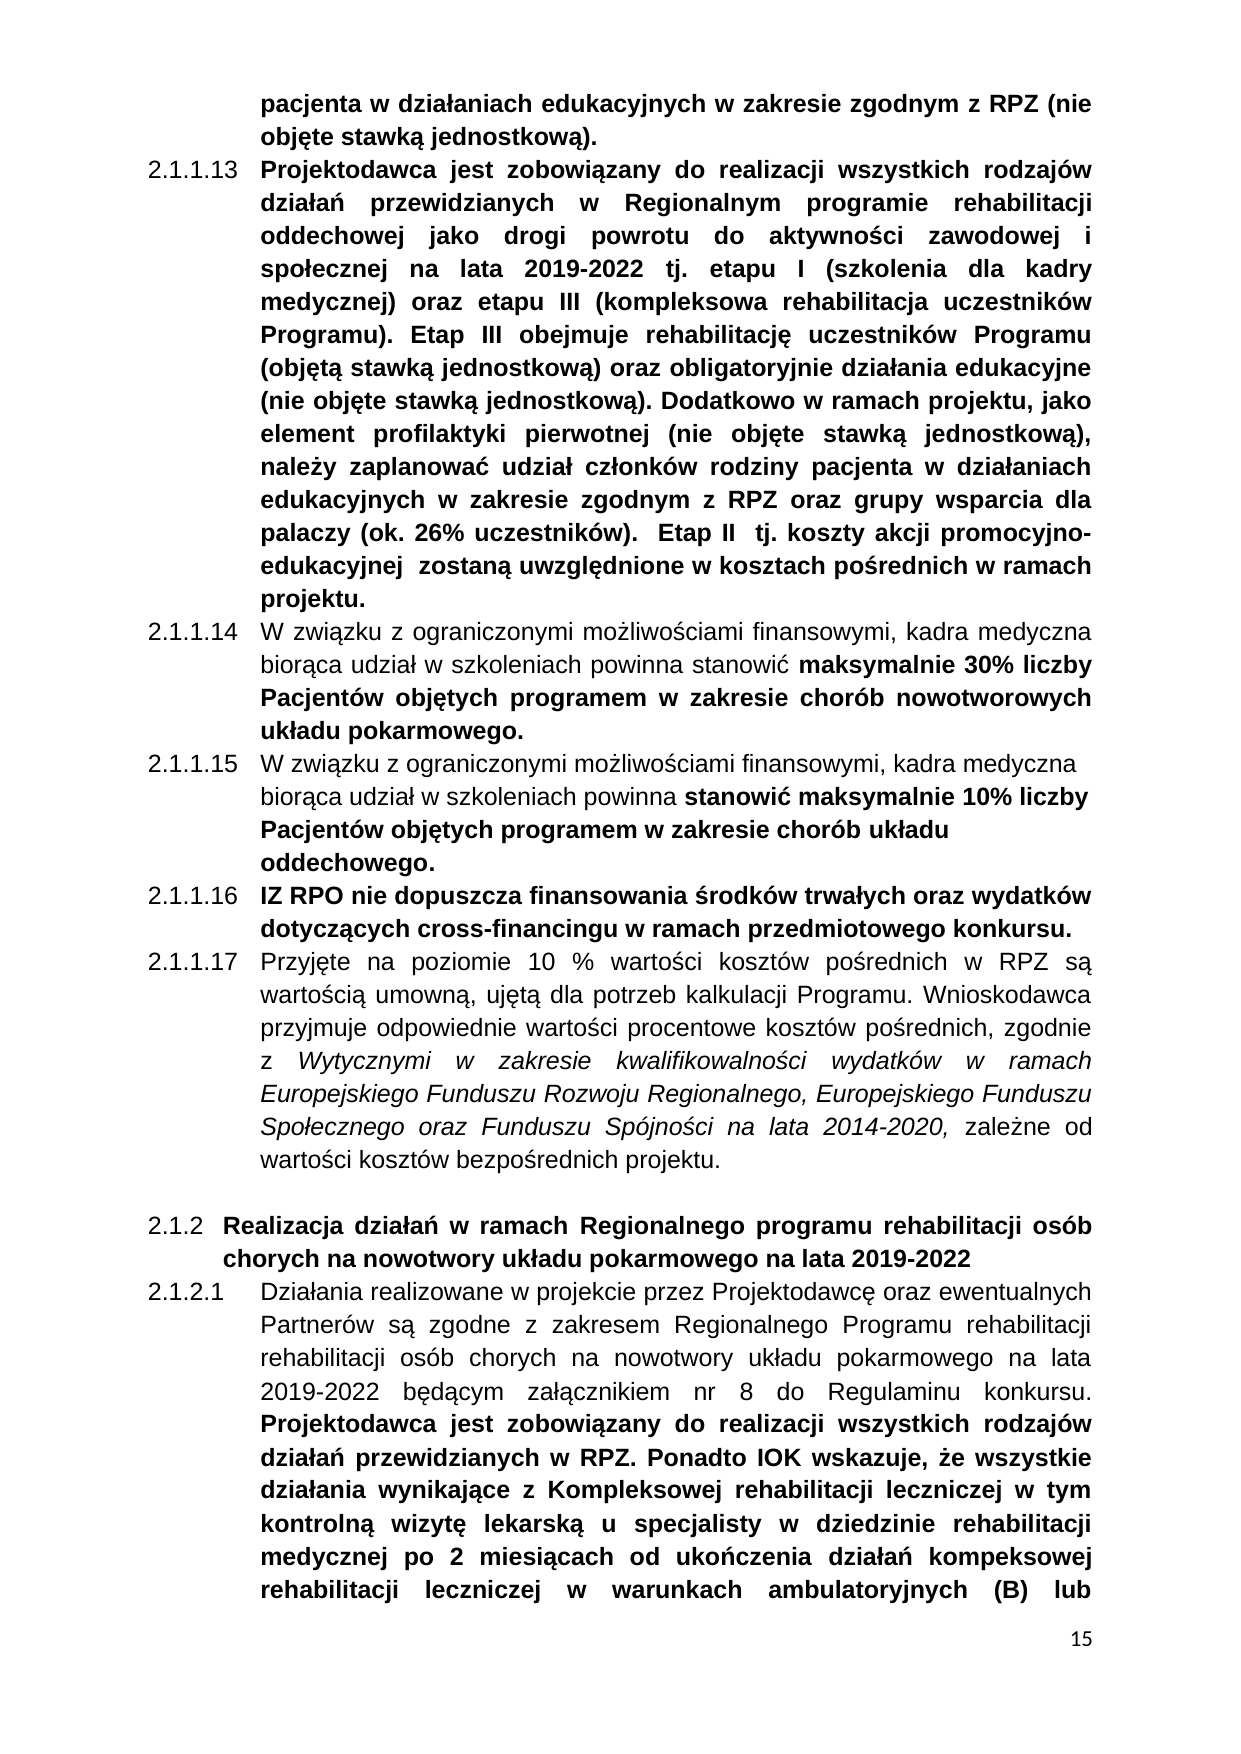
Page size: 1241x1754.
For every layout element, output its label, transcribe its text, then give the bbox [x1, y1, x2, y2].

list Realizacja działań w ramach Regionalnego programu rehabilitacji osób chorych na nowotwory układu pokarmowego na lata 2019-2022 [148, 1211, 1093, 1273]
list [148, 89, 1093, 150]
list IZ RPO nie dopuszcza finansowania środków trwałych oraz wydatków dotyczących cross-financingu w ramach przedmiotowego konkursu. [148, 881, 1093, 943]
list Przyjęte na poziomie 10 % wartości kosztów pośrednich w RPZ są wartością umowną, ujętą dla potrzeb kalkulacji Programu. Wnioskodawca przyjmuje odpowiednie wartości procentowe kosztów pośrednich, zgodnie z Wytycznymi w zakresie kwalifikowalności wydatków w ramach Europejskiego Funduszu Rozwoju Regionalnego, Europejskiego Funduszu Społecznego oraz Funduszu Spójności na lata 2014-2020, zależne od wartości kosztów bezpośrednich projektu. [148, 947, 1093, 1174]
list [148, 1277, 1093, 1603]
list W związku z ograniczonymi możliwościami finansowymi, kadra medyczna biorąca udział w szkoleniach powinna stanowić maksymalnie 10% liczby Pacjentów objętych programem w zakresie chorób układu oddechowego. [148, 749, 1093, 877]
list W związku z ograniczonymi możliwościami finansowymi, kadra medyczna biorąca udział w szkoleniach powinna stanowić maksymalnie 30% liczby Pacjentów objętych programem w zakresie chorób nowotworowych układu pokarmowego. [148, 617, 1093, 745]
list Projektodawca jest zobowiązany do realizacji wszystkich rodzajów działań przewidzianych w Regionalnym programie rehabilitacji oddechowej jako drogi powrotu do aktywności zawodowej i społecznej na lata 2019-2022 tj. etapu I (szkolenia dla kadry medycznej) oraz etapu III (kompleksowa rehabilitacja uczestników Programu). Etap III obejmuje rehabilitację uczestników Programu (objętą stawką jednostkową) oraz obligatoryjnie działania edukacyjne (nie objęte stawką jednostkową). Dodatkowo w ramach projektu, jako element profilaktyki pierwotnej (nie objęte stawką jednostkową), należy zaplanować udział członków rodziny pacjenta w działaniach edukacyjnych w zakresie zgodnym z RPZ oraz grupy wsparcia dla palaczy (ok. 26% uczestników). Etap II tj. koszty akcji promocyjno-edukacyjnej zostaną uwzględnione w kosztach pośrednich w ramach projektu. [148, 155, 1093, 613]
